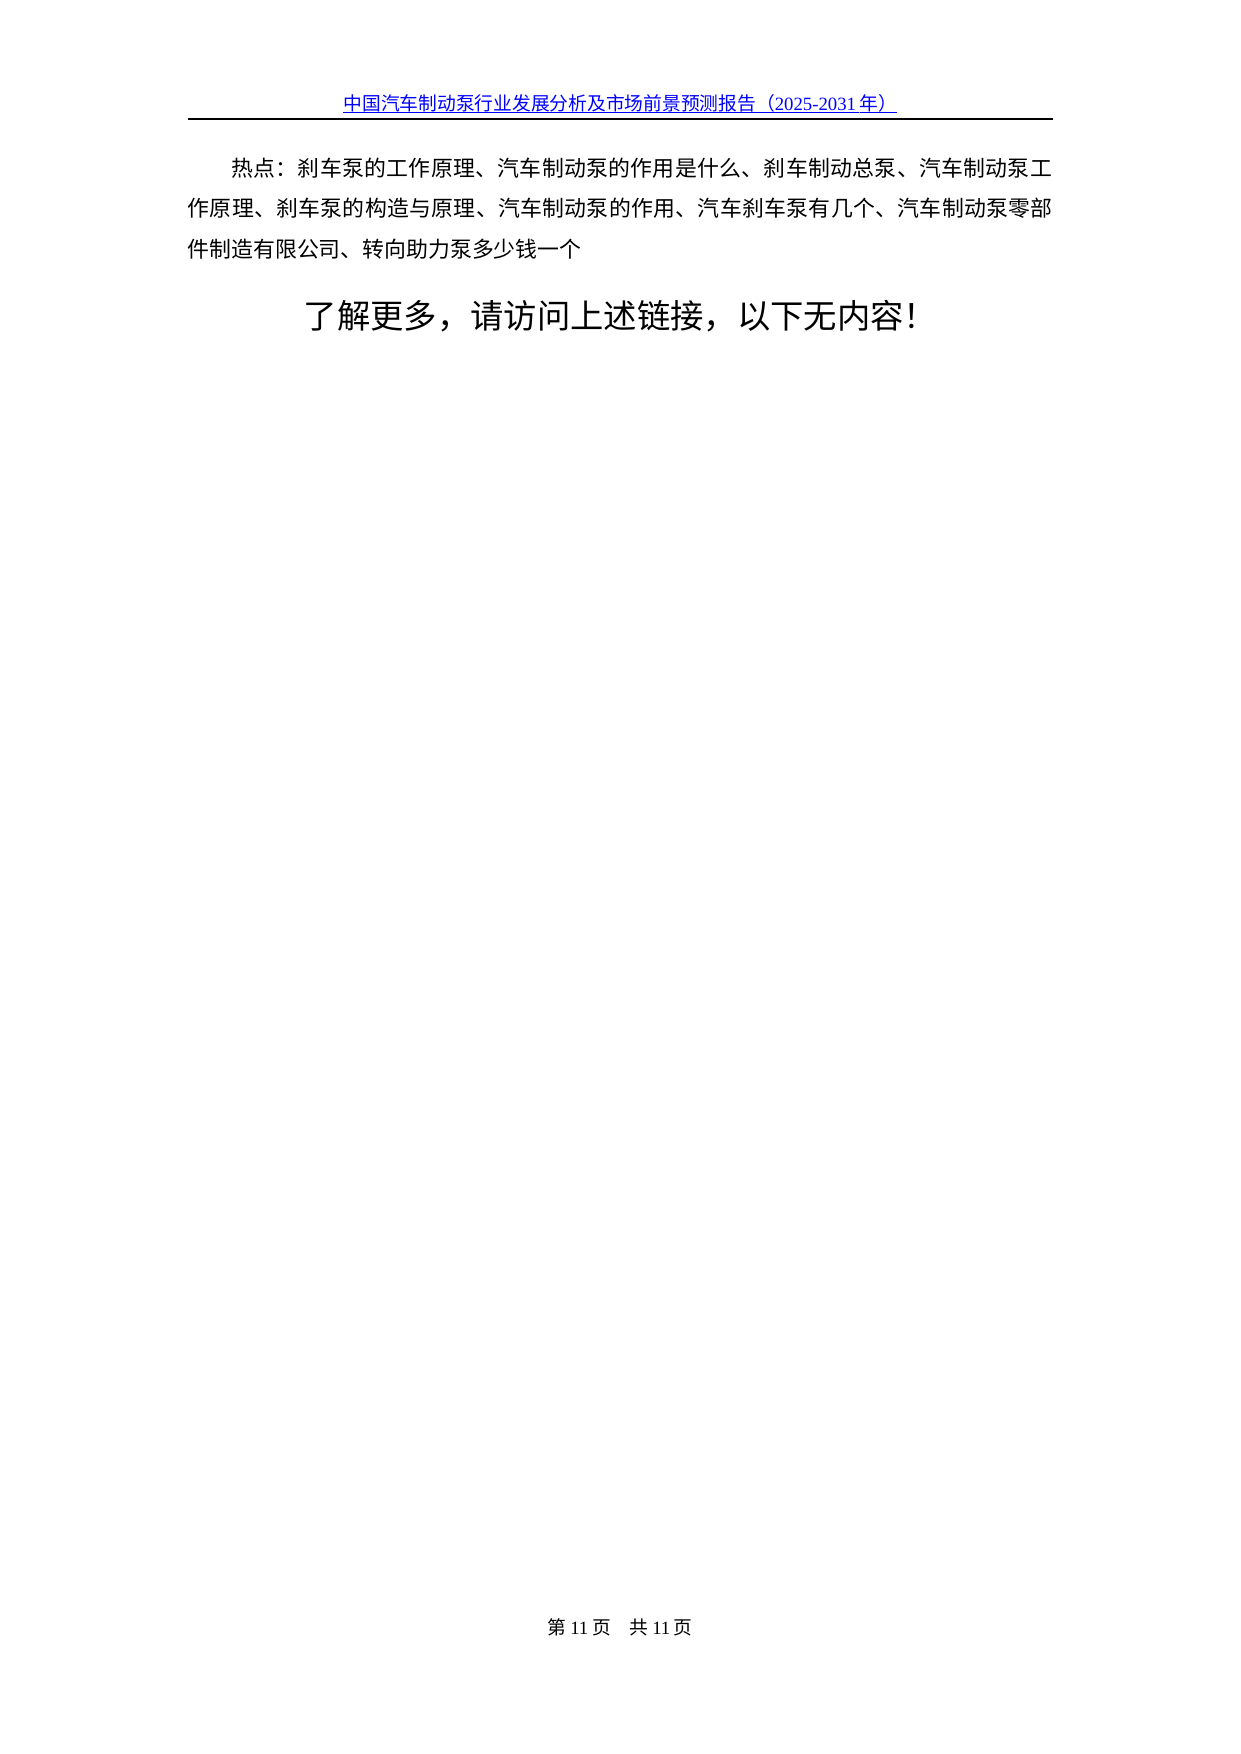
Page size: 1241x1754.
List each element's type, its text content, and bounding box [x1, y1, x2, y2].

text 热点：刹车泵的工作原理、汽车制动泵的作用是什么、刹车制动总泵、汽车制动泵工作原理、刹车泵的构造与原理、汽车制动泵的作用、汽车刹车泵有几个、汽车制动泵零部件制造有限公司、转向助力泵多少钱一个 [187, 150, 1053, 264]
title 了解更多，请访问上述链接，以下无内容！ [187, 282, 1053, 347]
